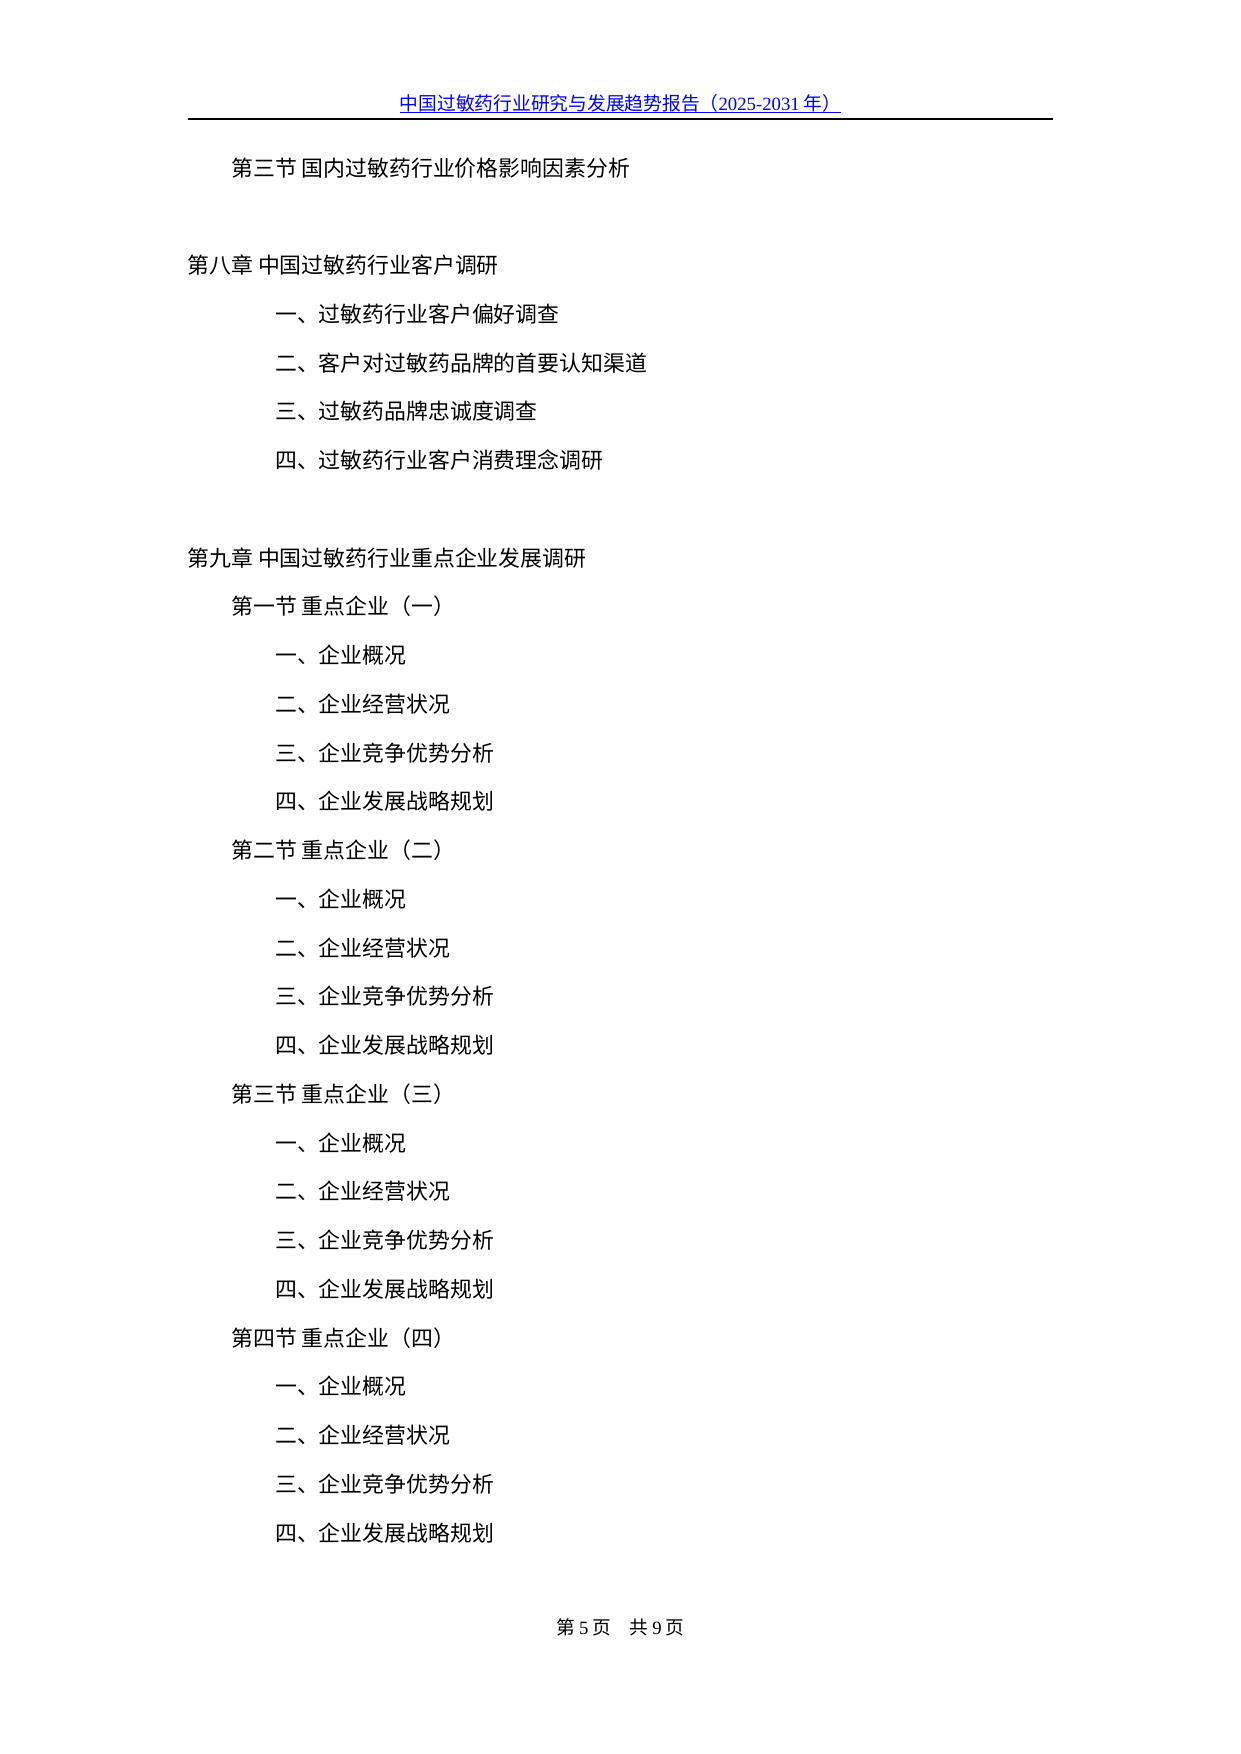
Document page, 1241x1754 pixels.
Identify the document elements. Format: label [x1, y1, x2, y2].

text [187, 150, 1053, 1548]
